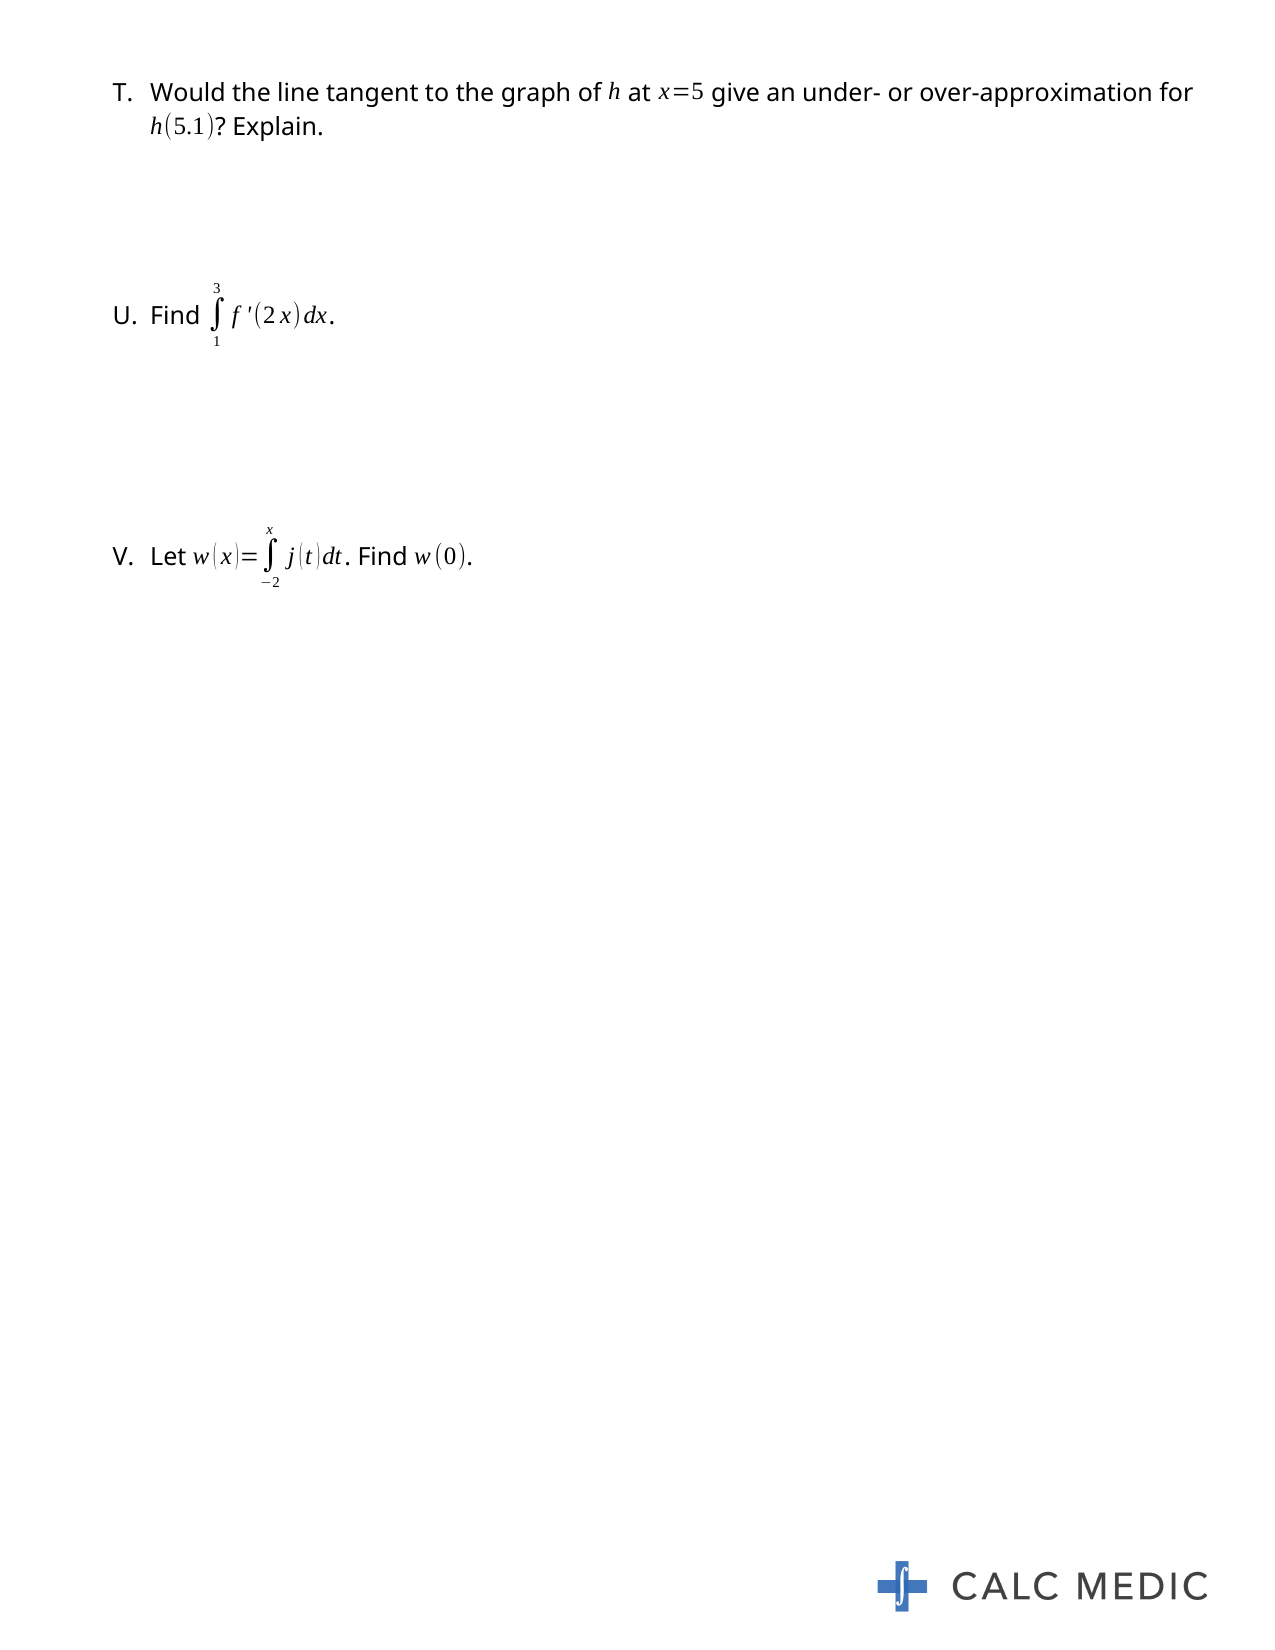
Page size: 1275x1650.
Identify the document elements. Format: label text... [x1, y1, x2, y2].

list Let . Find . [112, 520, 1200, 591]
list Would the line tangent to the graph of at give an under- or over-approximation for ? Explain. [112, 75, 1200, 143]
list Find . [112, 279, 1200, 350]
picture [877, 1561, 1207, 1612]
